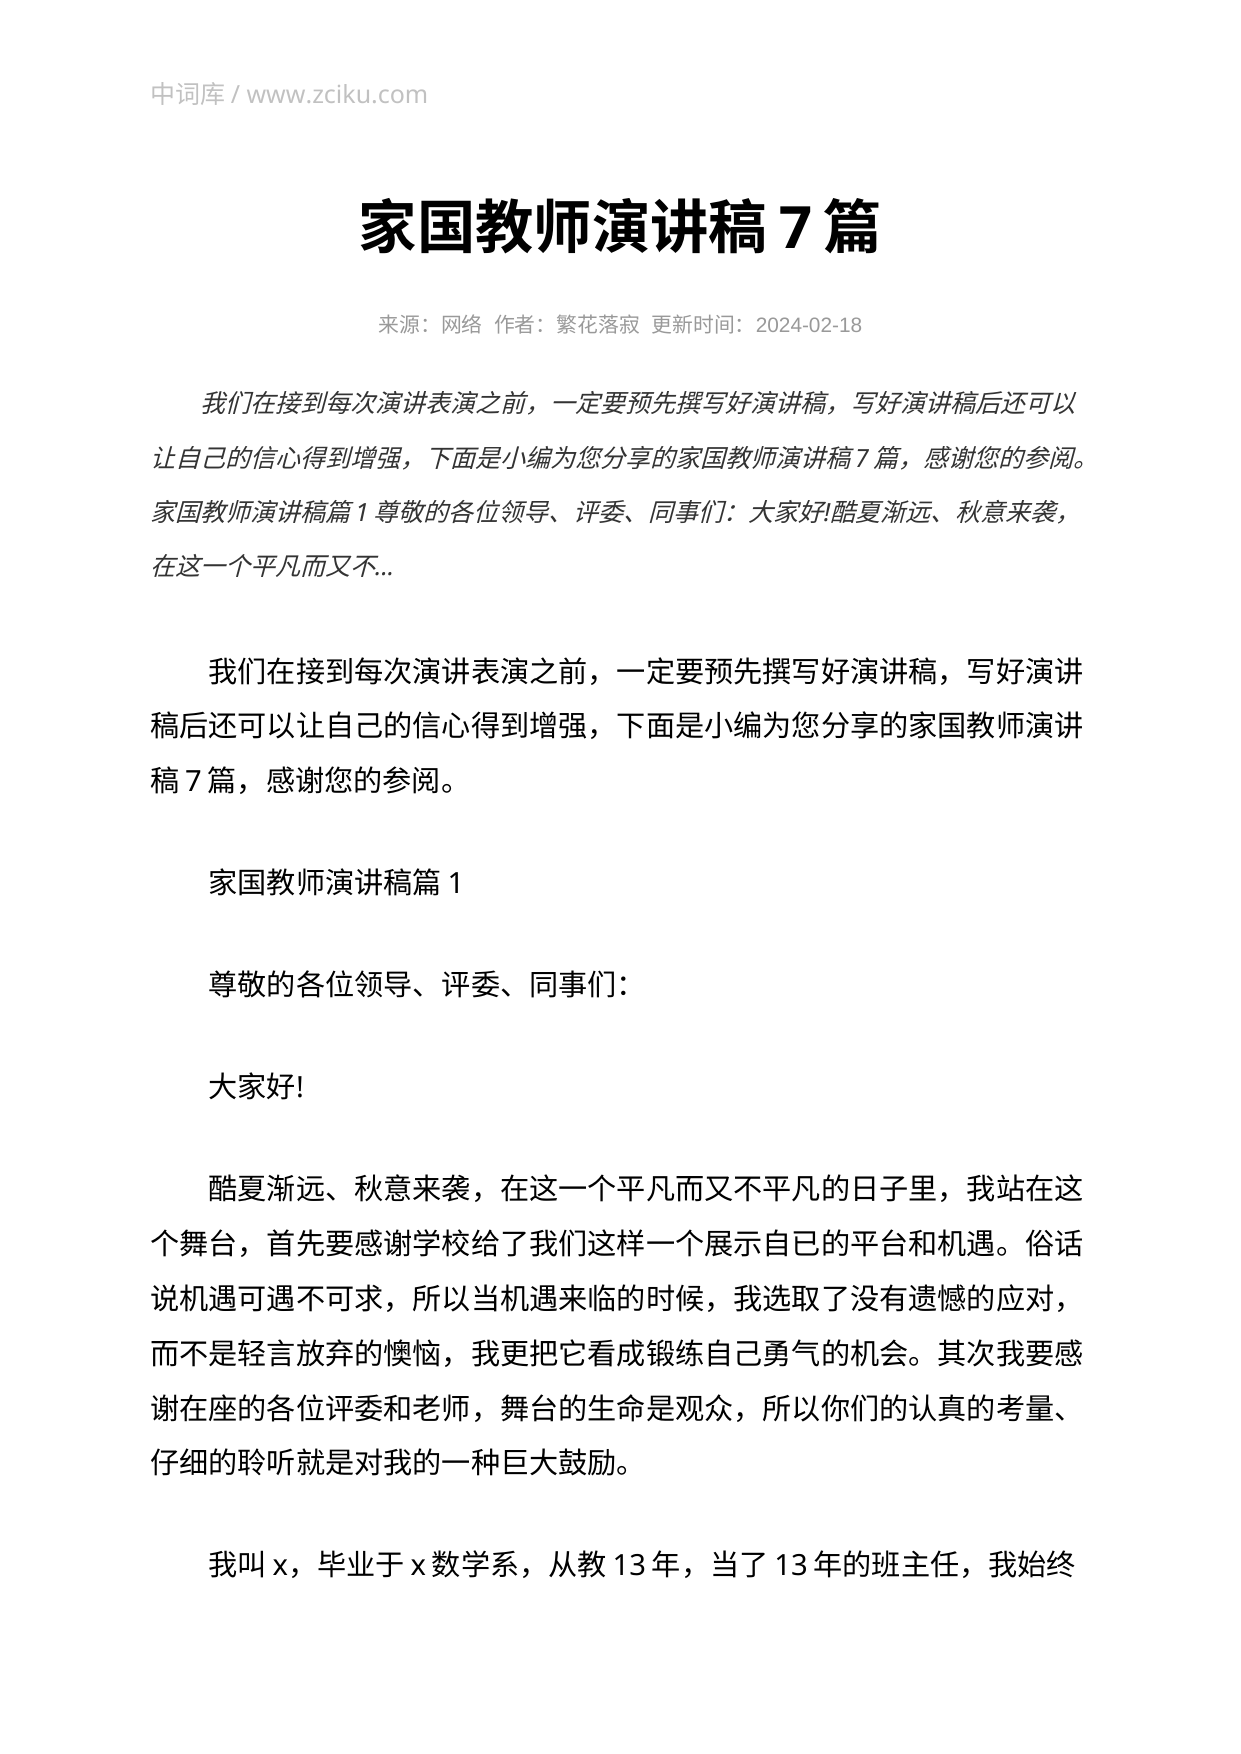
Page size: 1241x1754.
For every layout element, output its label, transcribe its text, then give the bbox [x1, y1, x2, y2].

text 尊敬的各位领导、评委、同事们： [150, 962, 1090, 1004]
text 酷夏渐远、秋意来袭，在这一个平凡而又不平凡的日子里，我站在这个舞台，首先要感谢学校给了我们这样一个展示自已的平台和机遇。俗话说机遇可遇不可求，所以当机遇来临的时候，我选取了没有遗憾的应对，而不是轻言放弃的懊恼，我更把它看成锻练自己勇气的机会。其次我要感谢在座的各位评委和老师，舞台的生命是观众，所以你们的认真的考量、仔细的聆听就是对我的一种巨大鼓励。 [150, 1166, 1090, 1482]
text 我们在接到每次演讲表演之前，一定要预先撰写好演讲稿，写好演讲稿后还可以让自己的信心得到增强，下面是小编为您分享的家国教师演讲稿7篇，感谢您的参阅。家国教师演讲稿篇1尊敬的各位领导、评委、同事们：大家好!酷夏渐远、秋意来袭，在这一个平凡而又不... [150, 384, 1090, 583]
text 大家好! [150, 1064, 1090, 1106]
text 来源：网络 作者：繁花落寂 更新时间：2024-02-18 [150, 313, 1090, 337]
text 我们在接到每次演讲表演之前，一定要预先撰写好演讲稿，写好演讲稿后还可以让自己的信心得到增强，下面是小编为您分享的家国教师演讲稿7篇，感谢您的参阅。 [150, 648, 1090, 800]
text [150, 1542, 1090, 1584]
text 家国教师演讲稿篇1 [150, 860, 1090, 902]
subtitle 家国教师演讲稿7篇 [150, 181, 1090, 266]
